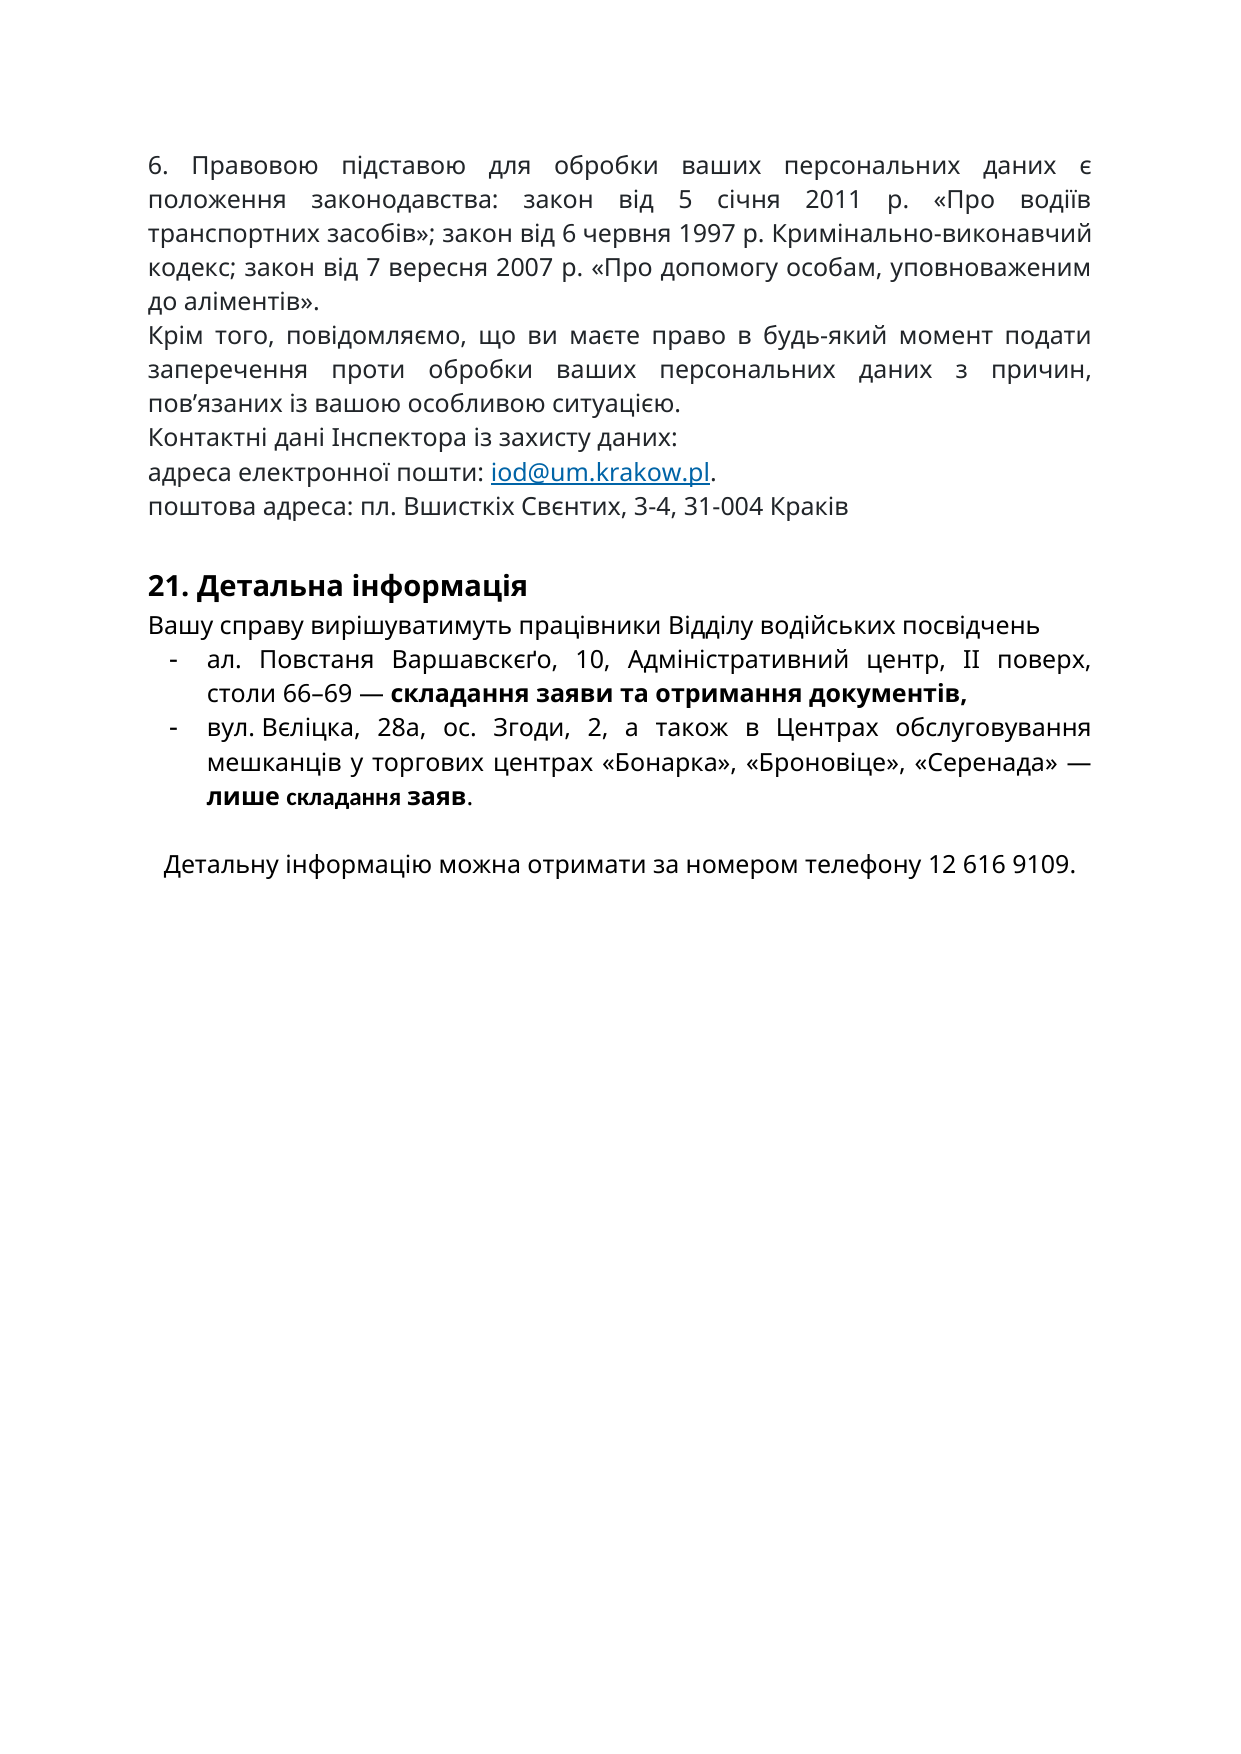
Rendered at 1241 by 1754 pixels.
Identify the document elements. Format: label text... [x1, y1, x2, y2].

list вул. Вєліцка, 28а, ос. Згоди, 2, а також в Центрах обслуговування мешканців у торгових центрах «Бонарка», «Броновіце», «Серенада» — лише складання заяв. [169, 710, 1093, 812]
text Контактні дані Інспектора із захисту даних: [148, 420, 1093, 454]
text 6. Правовою підставою для обробки ваших персональних даних є положення законодавства: закон від 5 січня 2011 р. «Про водіїв транспортних засобів»; закон від 6 червня 1997 р. Кримінально-виконавчий кодекс; закон від 7 вересня 2007 р. «Про допомогу особам, уповноваженим до аліментів». [148, 148, 1093, 318]
list ал. Повстаня Варшавскєґо, 10, Адміністративний центр, II поверх, столи 66–69 — складання заяви та отримання документів, [169, 642, 1093, 710]
text поштова адреса: пл. Вшисткіх Свєнтих, 3-4, 31-004 Краків [148, 488, 1093, 522]
text Детальну інформацію можна отримати за номером телефону 12 616 9109. [148, 846, 1093, 880]
text адреса електронної пошти: iod@um.krakow.pl. [148, 454, 1093, 488]
text Крім того, повідомляємо, що ви маєте право в будь-який момент подати заперечення проти обробки ваших персональних даних з причин, пов’язаних із вашою особливою ситуацією. [148, 318, 1093, 420]
text Вашу справу вирішуватимуть працівники Відділу водійських посвідчень [148, 608, 1093, 642]
list Детальна інформація [148, 565, 1093, 605]
